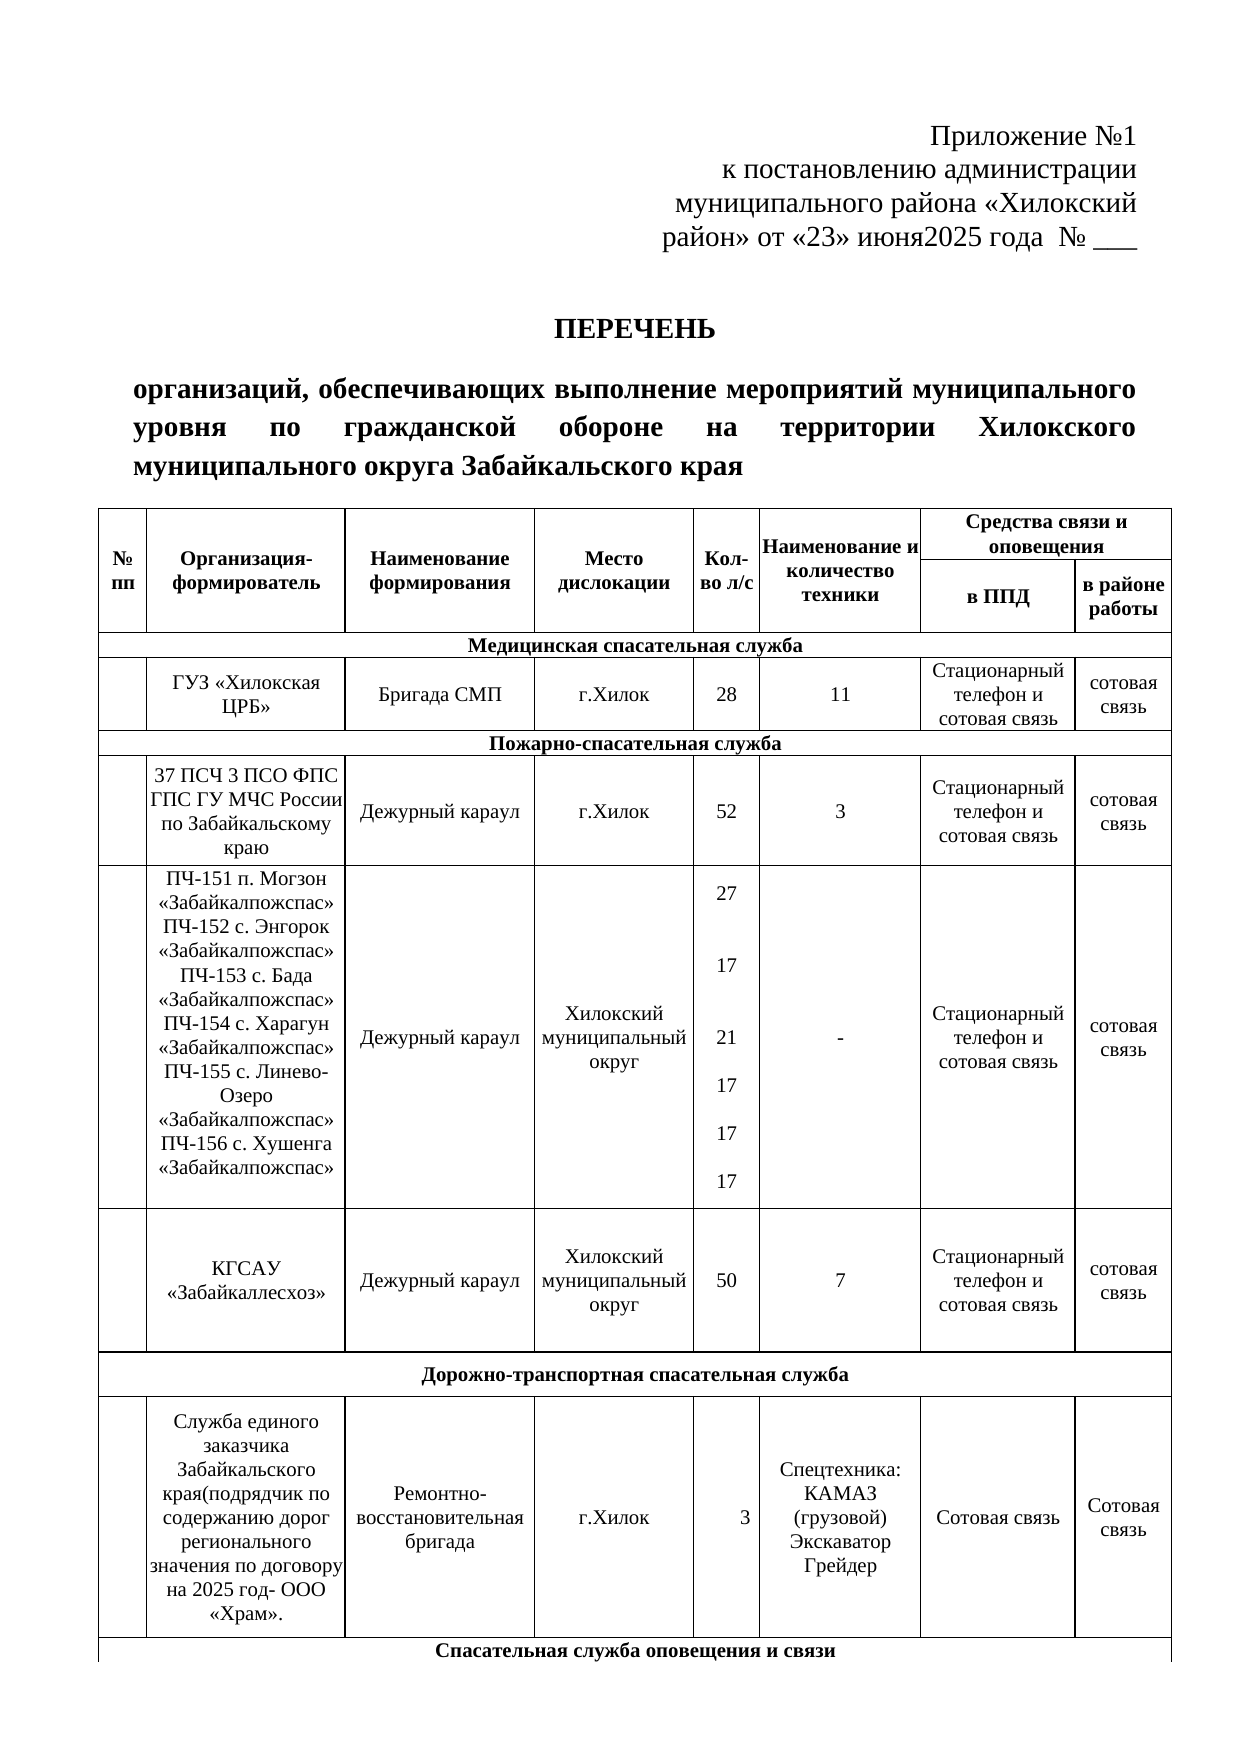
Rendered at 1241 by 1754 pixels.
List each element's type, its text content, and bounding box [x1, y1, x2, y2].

table_cell [99, 756, 146, 865]
table_cell Дежурный караул [346, 866, 534, 1207]
text район» от «23» июня2025 года № ___ [133, 219, 1137, 252]
table_cell г.Хилок [535, 1397, 693, 1637]
table_cell 11 [760, 658, 920, 730]
table_cell сотовая связь [1076, 756, 1171, 865]
table_cell [99, 658, 146, 730]
table_cell 27 17 21 17 17 17 [694, 866, 759, 1207]
table_cell в районе работы [1076, 560, 1171, 632]
table_cell сотовая связь [1076, 866, 1171, 1207]
table_cell Спасательная служба оповещения и связи [99, 1638, 1171, 1662]
table_cell Дежурный караул [346, 756, 534, 865]
table_cell Стационарный телефон и сотовая связь [921, 1209, 1074, 1351]
table_cell Ремонтновосстановительная бригада [346, 1397, 534, 1637]
table_cell Хилокский муниципальный округ [535, 866, 693, 1207]
table_cell Хилокский муниципальный округ [535, 1209, 693, 1351]
table_cell Служба единого заказчика Забайкальского края(подрядчик по содержанию дорог регионального значения по договору на 2025 год- ООО «Храм». [147, 1397, 344, 1637]
text муниципального района «Хилокский [133, 185, 1137, 219]
table_cell 7 [760, 1209, 920, 1351]
table_cell [99, 1397, 146, 1637]
table_cell ПЧ-151 п. Могзон «Забайкалпожспас» ПЧ-152 с. Энгорок «Забайкалпожспас» ПЧ-153 с. Бада «Забайкалпожспас» ПЧ-154 с. Харагун «Забайкалпожспас» ПЧ-155 с. Линево-Озеро «Забайкалпожспас» ПЧ-156 с. Хушенга «Забайкалпожспас» [147, 866, 344, 1207]
table_cell Спецтехника: КАМАЗ (грузовой) Экскаватор Грейдер [760, 1397, 920, 1637]
table_header № пп [99, 509, 146, 632]
table_cell Сотовая связь [1076, 1397, 1171, 1637]
table_cell Сотовая связь [921, 1397, 1074, 1637]
table_cell [99, 1209, 146, 1351]
table_cell - [760, 866, 920, 1207]
table_header Наименование и количество техники [760, 509, 920, 632]
text Приложение №1 [133, 118, 1137, 152]
table_cell Бригада СМП [346, 658, 534, 730]
text ПЕРЕЧЕНЬ [133, 312, 1137, 345]
text организаций, обеспечивающих выполнение мероприятий муниципального уровня по гражданской обороне на территории Хилокского муниципального округа Забайкальского края [133, 371, 1137, 482]
table_cell [99, 866, 146, 1207]
table_cell 52 [694, 756, 759, 865]
table_header Организация- формирователь [147, 509, 344, 632]
table_cell КГСАУ «Забайкаллесхоз» [147, 1209, 344, 1351]
table_cell Пожарно-спасательная служба [99, 731, 1171, 755]
table_cell 28 [694, 658, 759, 730]
table_cell Медицинская спасательная служба [99, 633, 1171, 657]
table_cell Стационарный телефон и сотовая связь [921, 866, 1074, 1207]
table_cell г.Хилок [535, 756, 693, 865]
table_cell сотовая связь [1076, 1209, 1171, 1351]
table_header Кол- во л/с [694, 509, 759, 632]
table_cell сотовая связь [1076, 658, 1171, 730]
table_cell Дорожно-транспортная спасательная служба [99, 1353, 1171, 1396]
table_cell Стационарный телефон и сотовая связь [921, 658, 1074, 730]
table_cell 3 [760, 756, 920, 865]
table_header Средства связи и оповещения [921, 509, 1171, 558]
text к постановлению администрации [133, 152, 1137, 185]
table_cell в ППД [921, 560, 1074, 632]
table_cell 37 ПСЧ 3 ПСО ФПС ГПС ГУ МЧС России по Забайкальскому краю [147, 756, 344, 865]
table_cell ГУЗ «Хилокская ЦРБ» [147, 658, 344, 730]
table_cell Стационарный телефон и сотовая связь [921, 756, 1074, 865]
table_cell Дежурный караул [346, 1209, 534, 1351]
table_cell 50 [694, 1209, 759, 1351]
table_cell 3 [694, 1397, 759, 1637]
table_header Место дислокации [535, 509, 693, 632]
table_header Наименование формирования [346, 509, 534, 632]
table_cell г.Хилок [535, 658, 693, 730]
